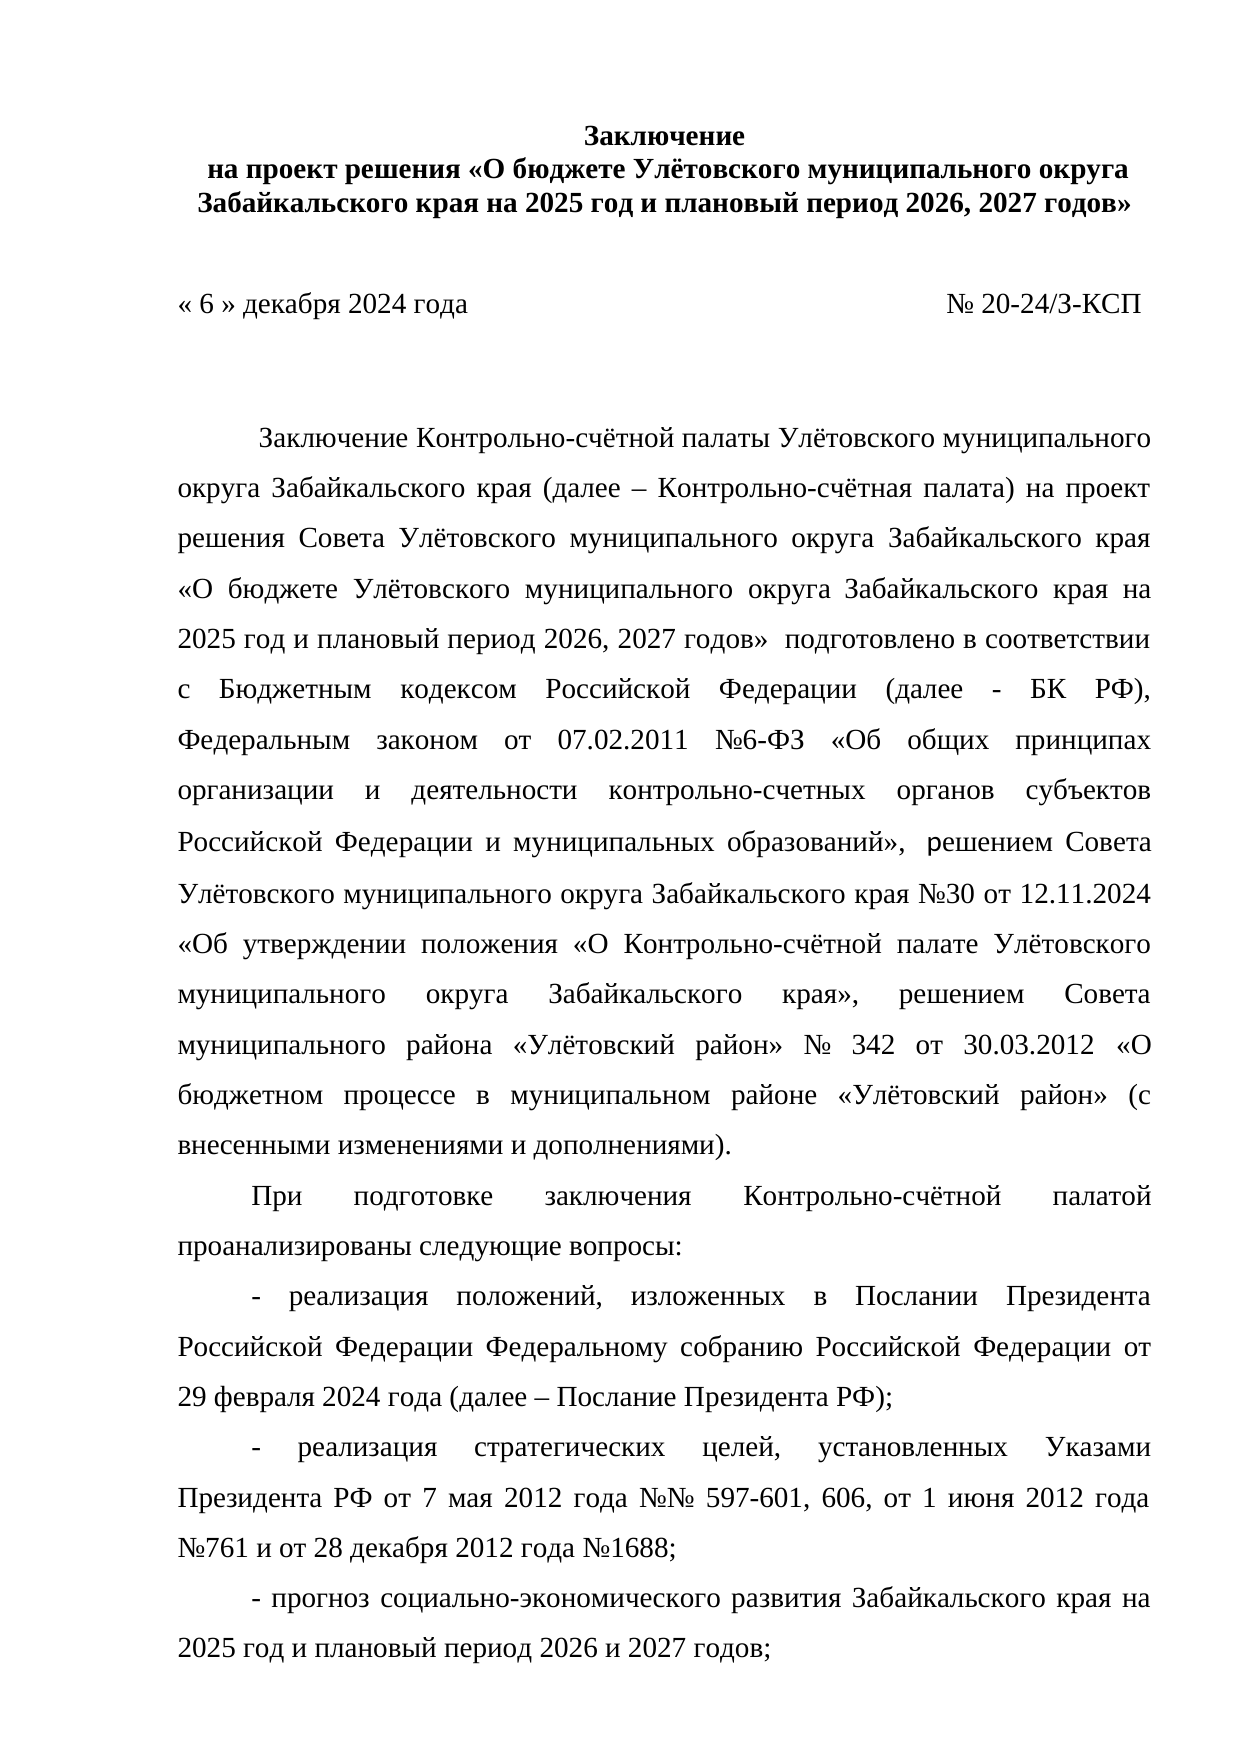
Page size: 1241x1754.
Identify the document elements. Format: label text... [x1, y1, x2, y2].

text При подготовке заключения Контрольно-счётной палатой проанализированы следующие вопросы: [177, 1178, 1152, 1262]
text - реализация стратегических целей, установленных Указами Президента РФ от 7 мая 2012 года №№ 597-601, 606, от 1 июня 2012 года №761 и от 28 декабря 2012 года №1688; [177, 1429, 1152, 1563]
text на проект решения «О бюджете Улётовского муниципального округа [177, 152, 1152, 185]
text Забайкальского края на 2025 год и плановый период 2026, 2027 годов» [177, 185, 1152, 219]
text - реализация положений, изложенных в Послании Президента Российской Федерации Федеральному собранию Российской Федерации от 29 февраля 2024 года (далее – Послание Президента РФ); [177, 1278, 1152, 1413]
text - прогноз социально-экономического развития Забайкальского края на 2025 год и плановый период 2026 и 2027 годов; [177, 1580, 1152, 1664]
text « 6 » декабря 2024 года № 20-24/З-КСП [177, 286, 1152, 319]
text Заключение [177, 118, 1152, 152]
text Заключение Контрольно-счётной палаты Улётовского муниципального округа Забайкальского края (далее – Контрольно-счётная палата) на проект решения Совета Улётовского муниципального округа Забайкальского края «О бюджете Улётовского муниципального округа Забайкальского края на 2025 год и плановый период 2026, 2027 годов» подготовлено в соответствии с Бюджетным кодексом Российской Федерации (далее - БК РФ), Федеральным законом от 07.02.2011 №6-ФЗ «Об общих принципах организации и деятельности контрольно-счетных органов субъектов Российской Федерации и муниципальных образований», решением Совета Улётовского муниципального округа Забайкальского края №30 от 12.11.2024 «Об утверждении положения «О Контрольно-счётной палате Улётовского муниципального округа Забайкальского края», решением Совета муниципального района «Улётовский район» № 342 от 30.03.2012 «О бюджетном процессе в муниципальном районе «Улётовский район» (с внесенными изменениями и дополнениями). [177, 420, 1152, 1161]
